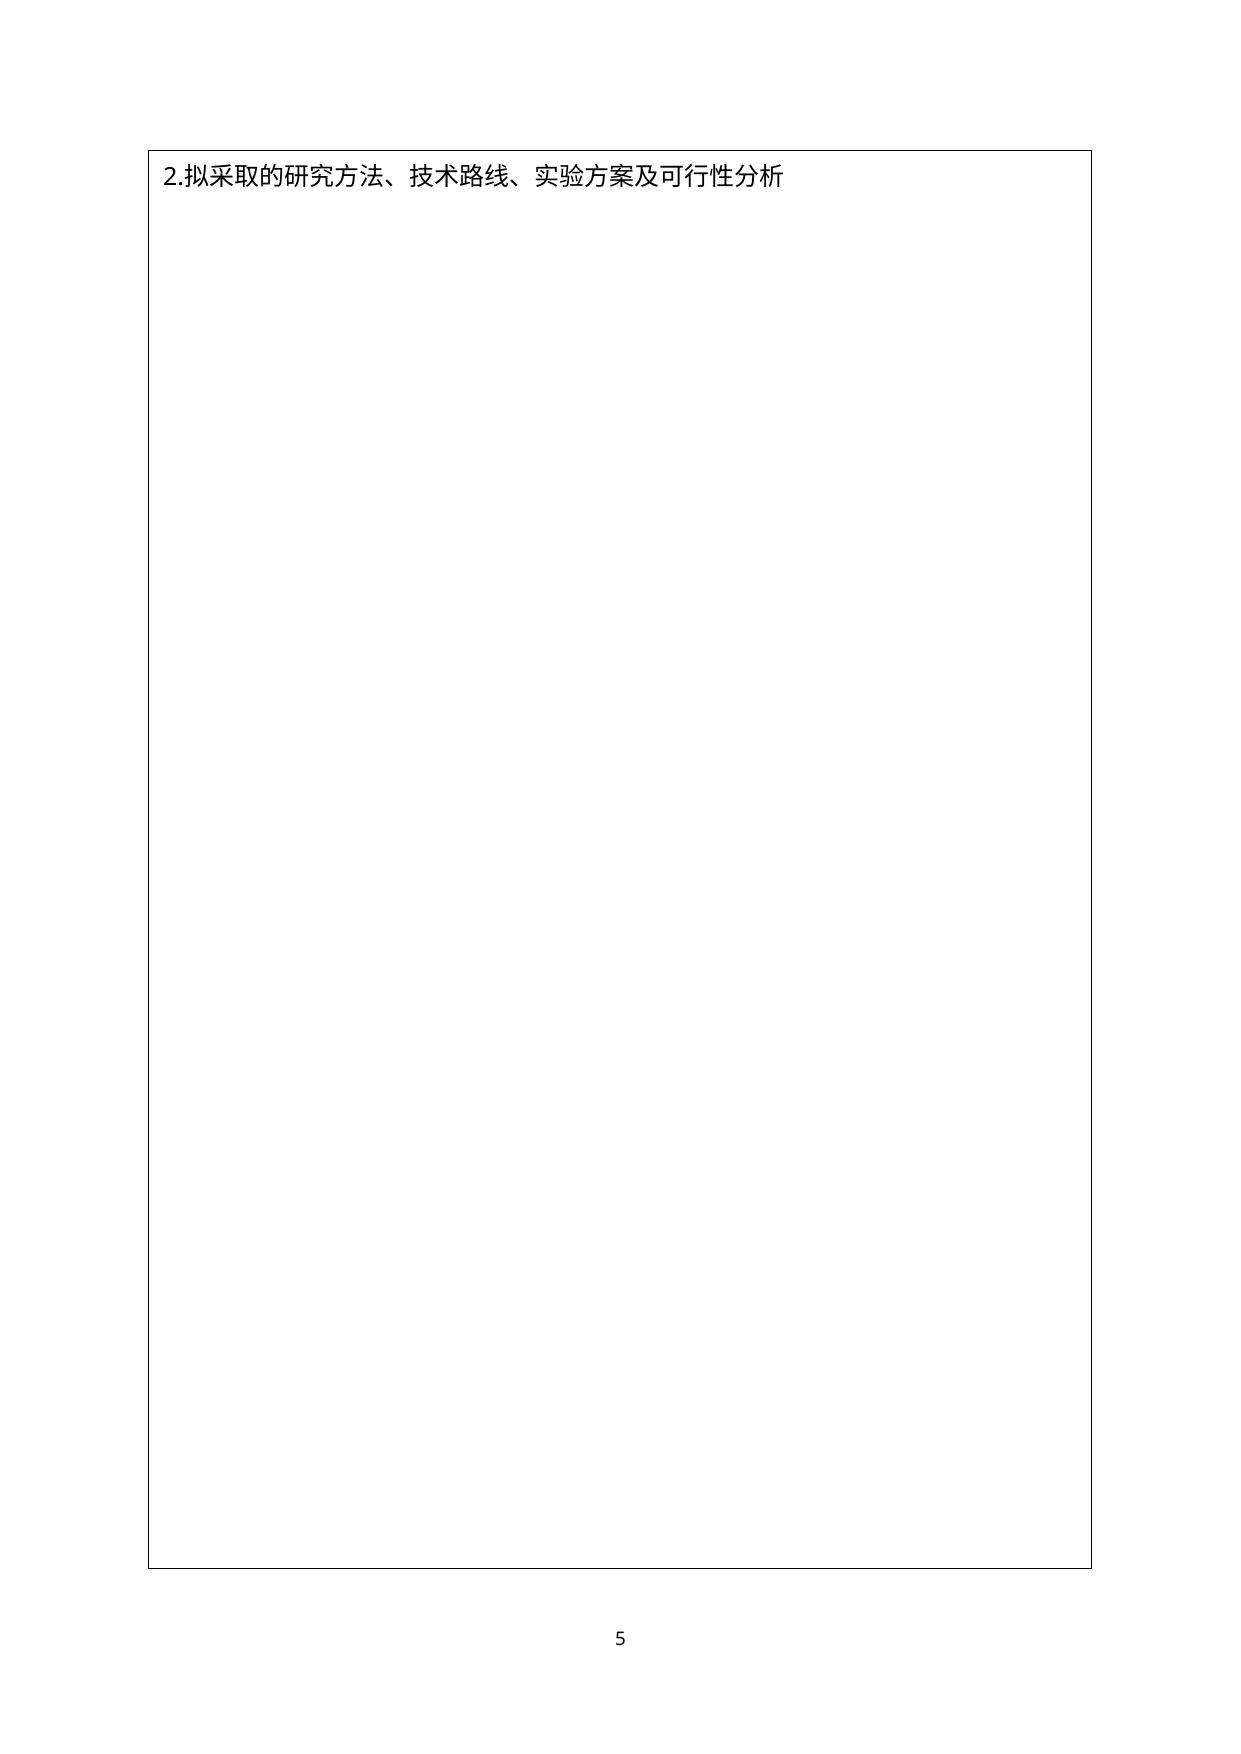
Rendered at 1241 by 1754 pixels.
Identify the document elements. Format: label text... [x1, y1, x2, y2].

table_cell 2.拟采取的研究方法、技术路线、实验方案及可行性分析 [149, 151, 1091, 1568]
